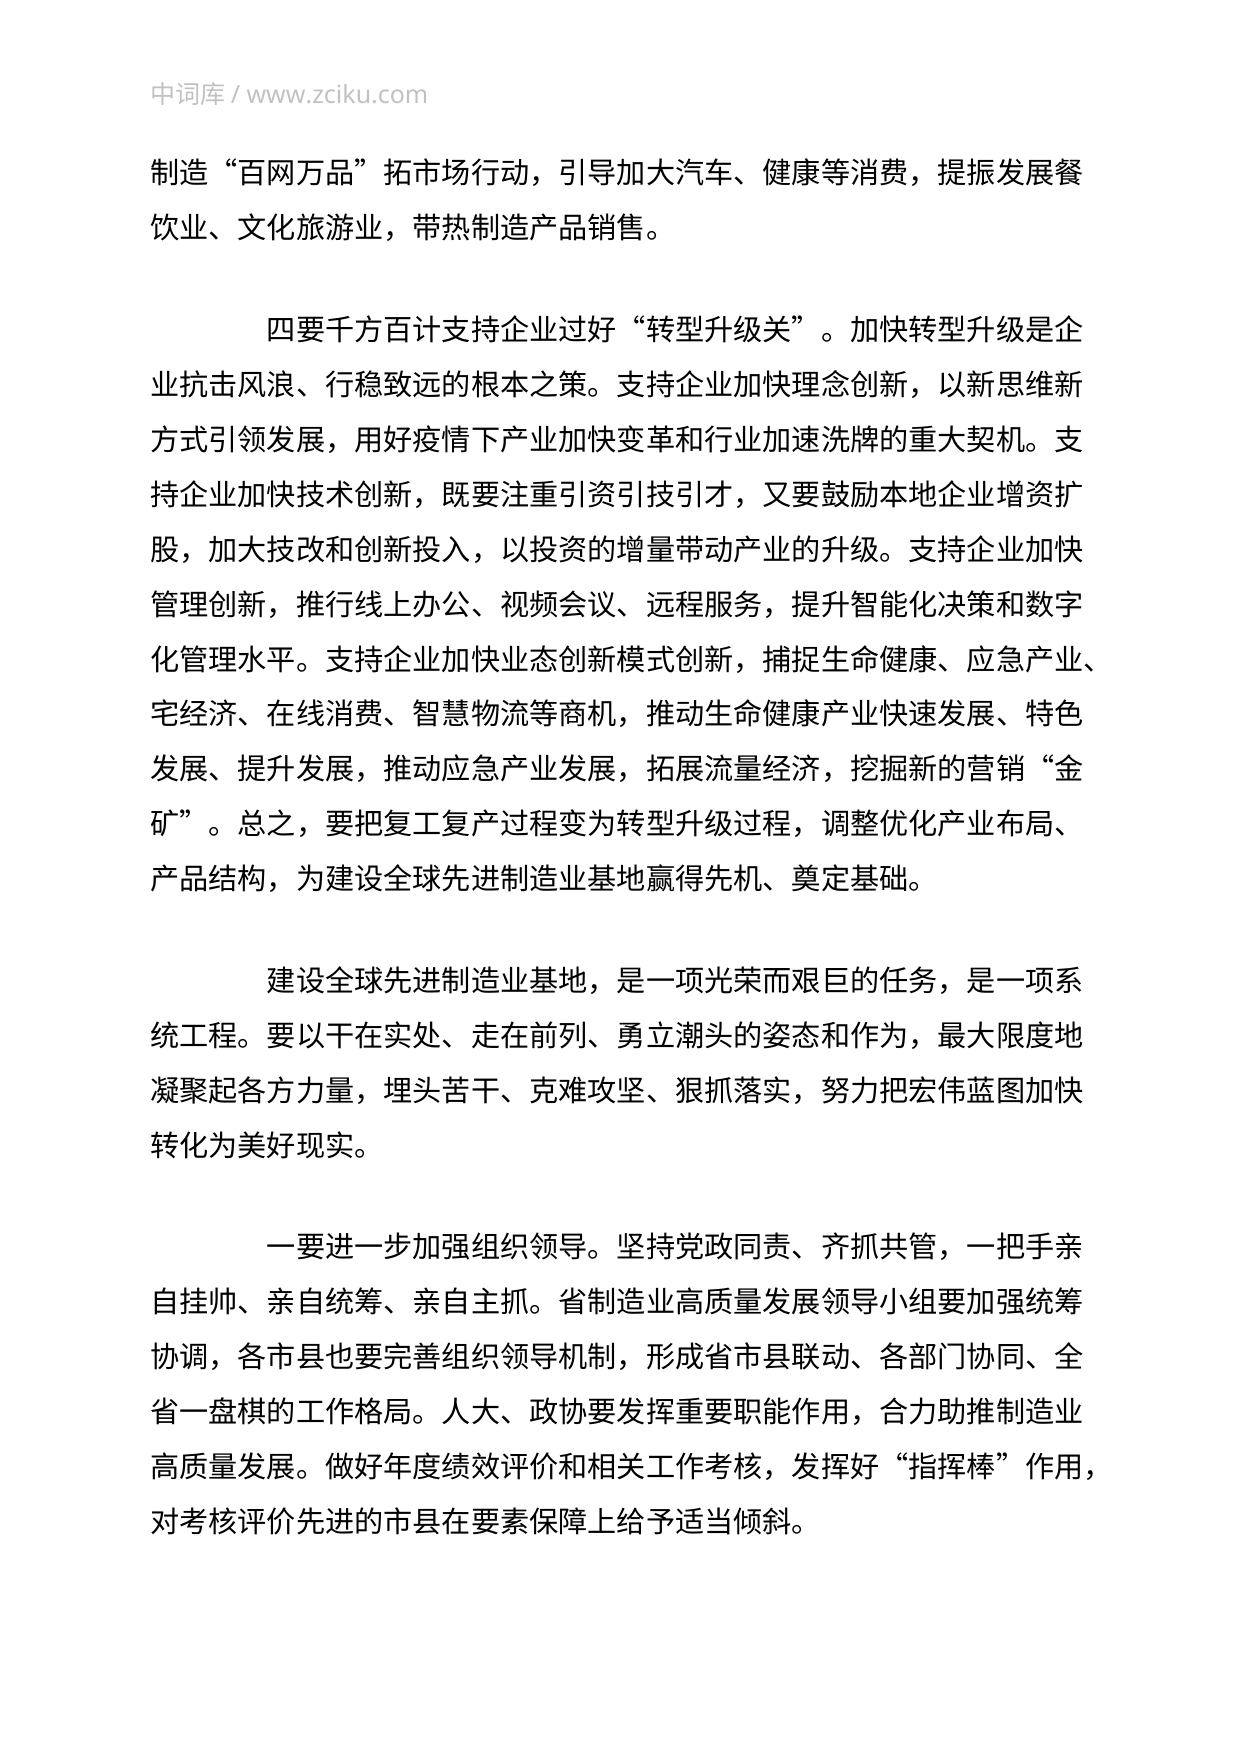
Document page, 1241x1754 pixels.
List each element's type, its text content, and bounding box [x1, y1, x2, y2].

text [150, 150, 1090, 247]
text 建设全球先进制造业基地，是一项光荣而艰巨的任务，是一项系统工程。要以干在实处、走在前列、勇立潮头的姿态和作为，最大限度地凝聚起各方力量，埋头苦干、克难攻坚、狠抓落实，努力把宏伟蓝图加快转化为美好现实。 [150, 957, 1090, 1164]
text 一要进一步加强组织领导。坚持党政同责、齐抓共管，一把手亲自挂帅、亲自统筹、亲自主抓。省制造业高质量发展领导小组要加强统筹协调，各市县也要完善组织领导机制，形成省市县联动、各部门协同、全省一盘棋的工作格局。人大、政协要发挥重要职能作用，合力助推制造业高质量发展。做好年度绩效评价和相关工作考核，发挥好“指挥棒”作用，对考核评价先进的市县在要素保障上给予适当倾斜。 [150, 1224, 1090, 1541]
text 四要千方百计支持企业过好“转型升级关”。加快转型升级是企业抗击风浪、行稳致远的根本之策。支持企业加快理念创新，以新思维新方式引领发展，用好疫情下产业加快变革和行业加速洗牌的重大契机。支持企业加快技术创新，既要注重引资引技引才，又要鼓励本地企业增资扩股，加大技改和创新投入，以投资的增量带动产业的升级。支持企业加快管理创新，推行线上办公、视频会议、远程服务，提升智能化决策和数字化管理水平。支持企业加快业态创新模式创新，捕捉生命健康、应急产业、宅经济、在线消费、智慧物流等商机，推动生命健康产业快速发展、特色发展、提升发展，推动应急产业发展，拓展流量经济，挖掘新的营销“金矿”。总之，要把复工复产过程变为转型升级过程，调整优化产业布局、产品结构，为建设全球先进制造业基地赢得先机、奠定基础。 [150, 307, 1090, 898]
